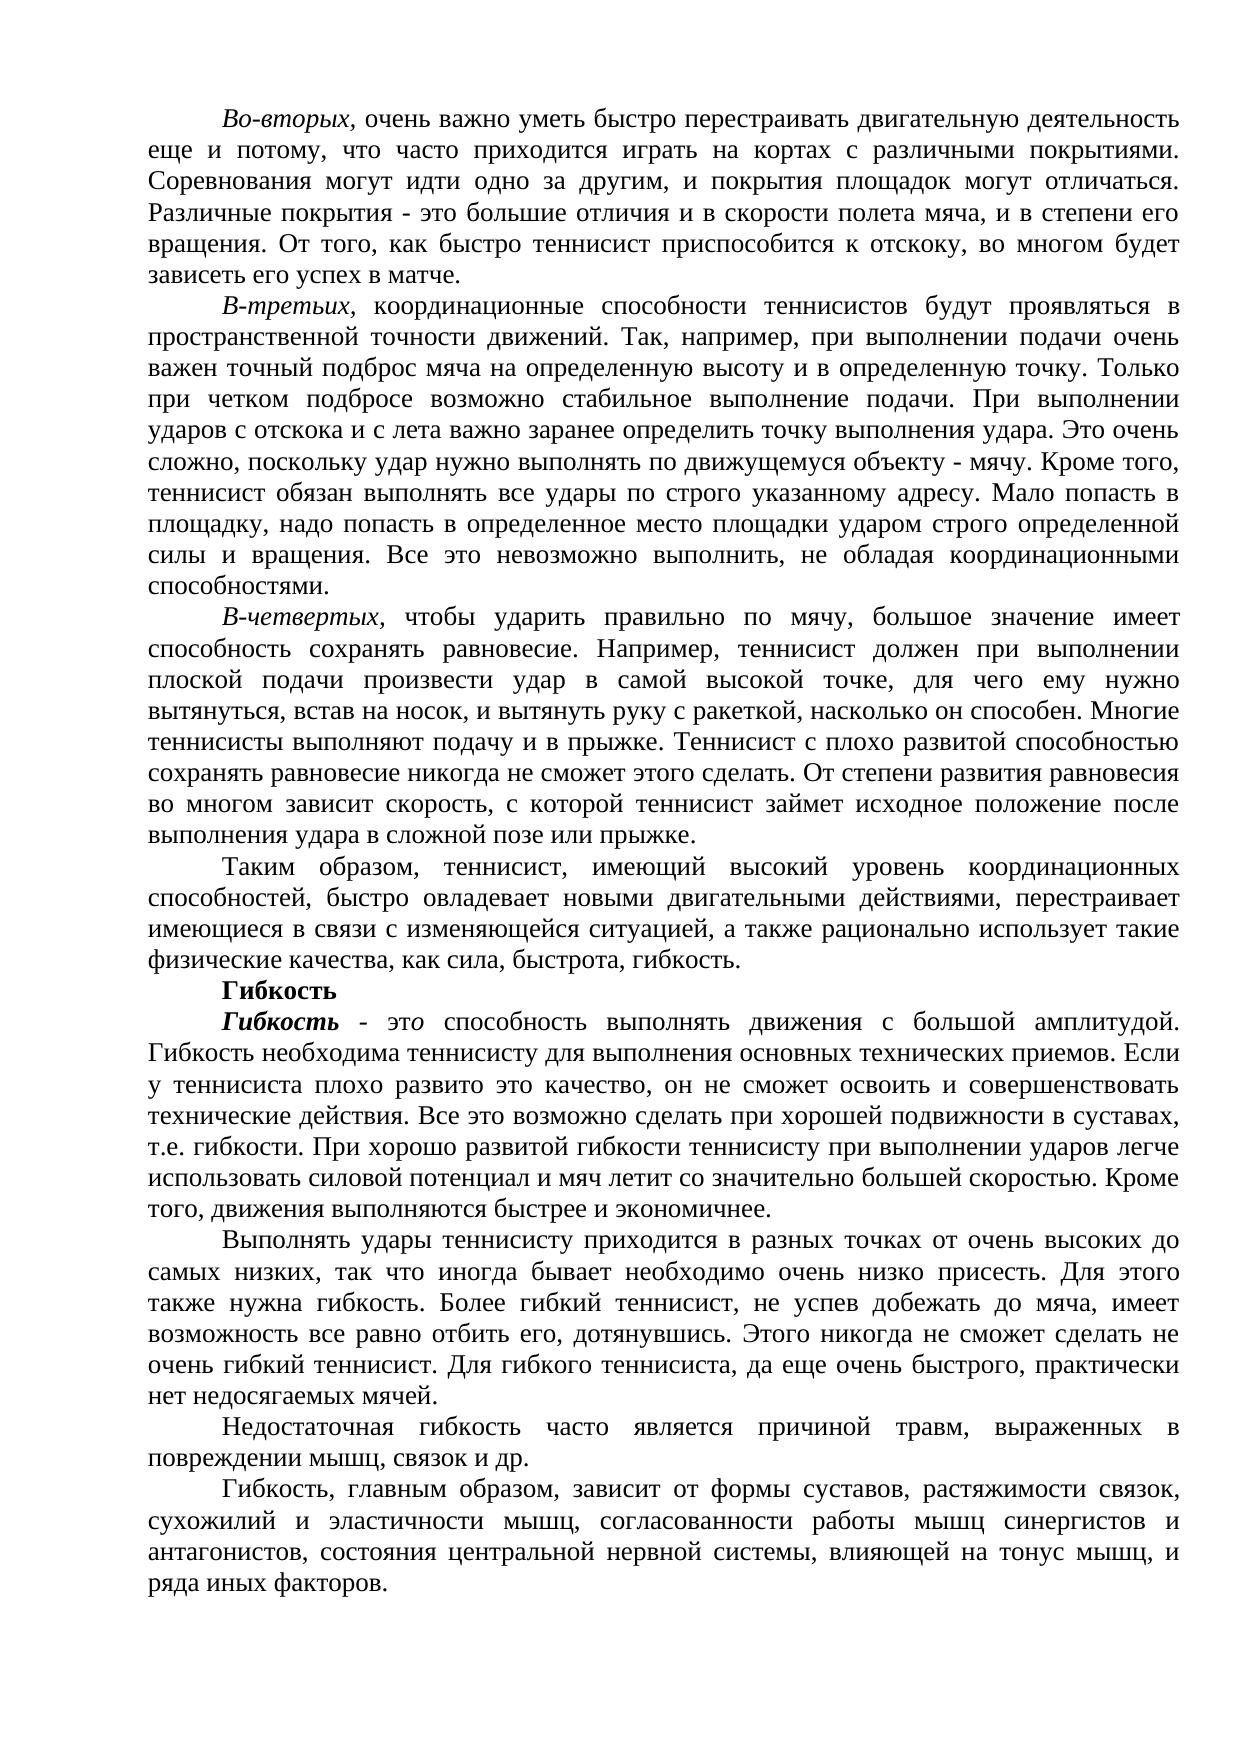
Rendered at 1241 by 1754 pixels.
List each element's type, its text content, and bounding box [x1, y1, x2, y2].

text В-третьих, координационные способности теннисистов будут проявляться в пространственной точности движений. Так, например, при выполнении подачи очень важен точный подброс мяча на определенную высоту и в определенную точку. Только при четком подбросе возможно стабильное выполнение подачи. При выполнении ударов с отскока и с лета важно заранее определить точку выполнения удара. Это очень сложно, поскольку удар нужно выполнять по движущемуся объекту - мячу. Кроме того, теннисист обязан выполнять все удары по строго указанному адресу. Мало попасть в площадку, надо попасть в определенное место площадки ударом строго определенной силы и вращения. Все это невозможно выполнить, не обладая координационными способностями. [148, 289, 1181, 601]
text Недостаточная гибкость часто является причиной травм, выраженных в повреждении мышц, связок и др. [148, 1410, 1181, 1473]
text Гибкость - это способность выполнять движения с большой амплитудой. Гибкость необходима теннисисту для выполнения основных технических приемов. Если у теннисиста плохо развито это качество, он не сможет освоить и совершенствовать технические действия. Все это возможно сделать при хорошей подвижности в суставах, т.е. гибкости. При хорошо развитой гибкости теннисисту при выполнении ударов легче использовать силовой потенциал и мяч летит со значительно большей скоростью. Кроме того, движения выполняются быстрее и экономичнее. [148, 1005, 1181, 1223]
text Во-вторых, очень важно уметь быстро перестраивать двигательную деятельность еще и потому, что часто приходится играть на кортах с различными покрытиями. Соревнования могут идти одно за другим, и покрытия площадок могут отличаться. Различные покрытия - это большие отличия и в скорости полета мяча, и в степени его вращения. От того, как быстро теннисист приспособится к отскоку, во многом будет зависеть его успех в матче. [148, 102, 1181, 289]
text Выполнять удары теннисисту приходится в разных точках от очень высоких до самых низких, так что иногда бывает необходимо очень низко присесть. Для этого также нужна гибкость. Более гибкий теннисист, не успев добежать до мяча, имеет возможность все равно отбить его, дотянувшись. Этого никогда не сможет сделать не очень гибкий теннисист. Для гибкого теннисиста, да еще очень быстрого, практически нет недосягаемых мячей. [148, 1223, 1181, 1410]
text В-четвертых, чтобы ударить правильно по мячу, большое значение имеет способность сохранять равновесие. Например, теннисист должен при выполнении плоской подачи произвести удар в самой высокой точке, для чего ему нужно вытянуться, встав на носок, и вытянуть руку с ракеткой, насколько он способен. Многие теннисисты выполняют подачу и в прыжке. Теннисист с плохо развитой способностью сохранять равновесие никогда не сможет этого сделать. От степени развития равновесия во многом зависит скорость, с которой теннисист займет исходное положение после выполнения удара в сложной позе или прыжке. [148, 601, 1181, 850]
text Гибкость [148, 974, 1181, 1005]
text Таким образом, теннисист, имеющий высокий уровень координационных способностей, быстро овладевает новыми двигательными действиями, перестраивает имеющиеся в связи с изменяющейся ситуацией, а также рационально использует такие физические качества, как сила, быстрота, гибкость. [148, 850, 1181, 974]
text Гибкость, главным образом, зависит от формы суставов, растяжимости связок, сухожилий и эластичности мышц, согласованности работы мышц синергистов и антагонистов, состояния центральной нервной системы, влияющей на тонус мышц, и ряда иных факторов. [148, 1473, 1181, 1597]
